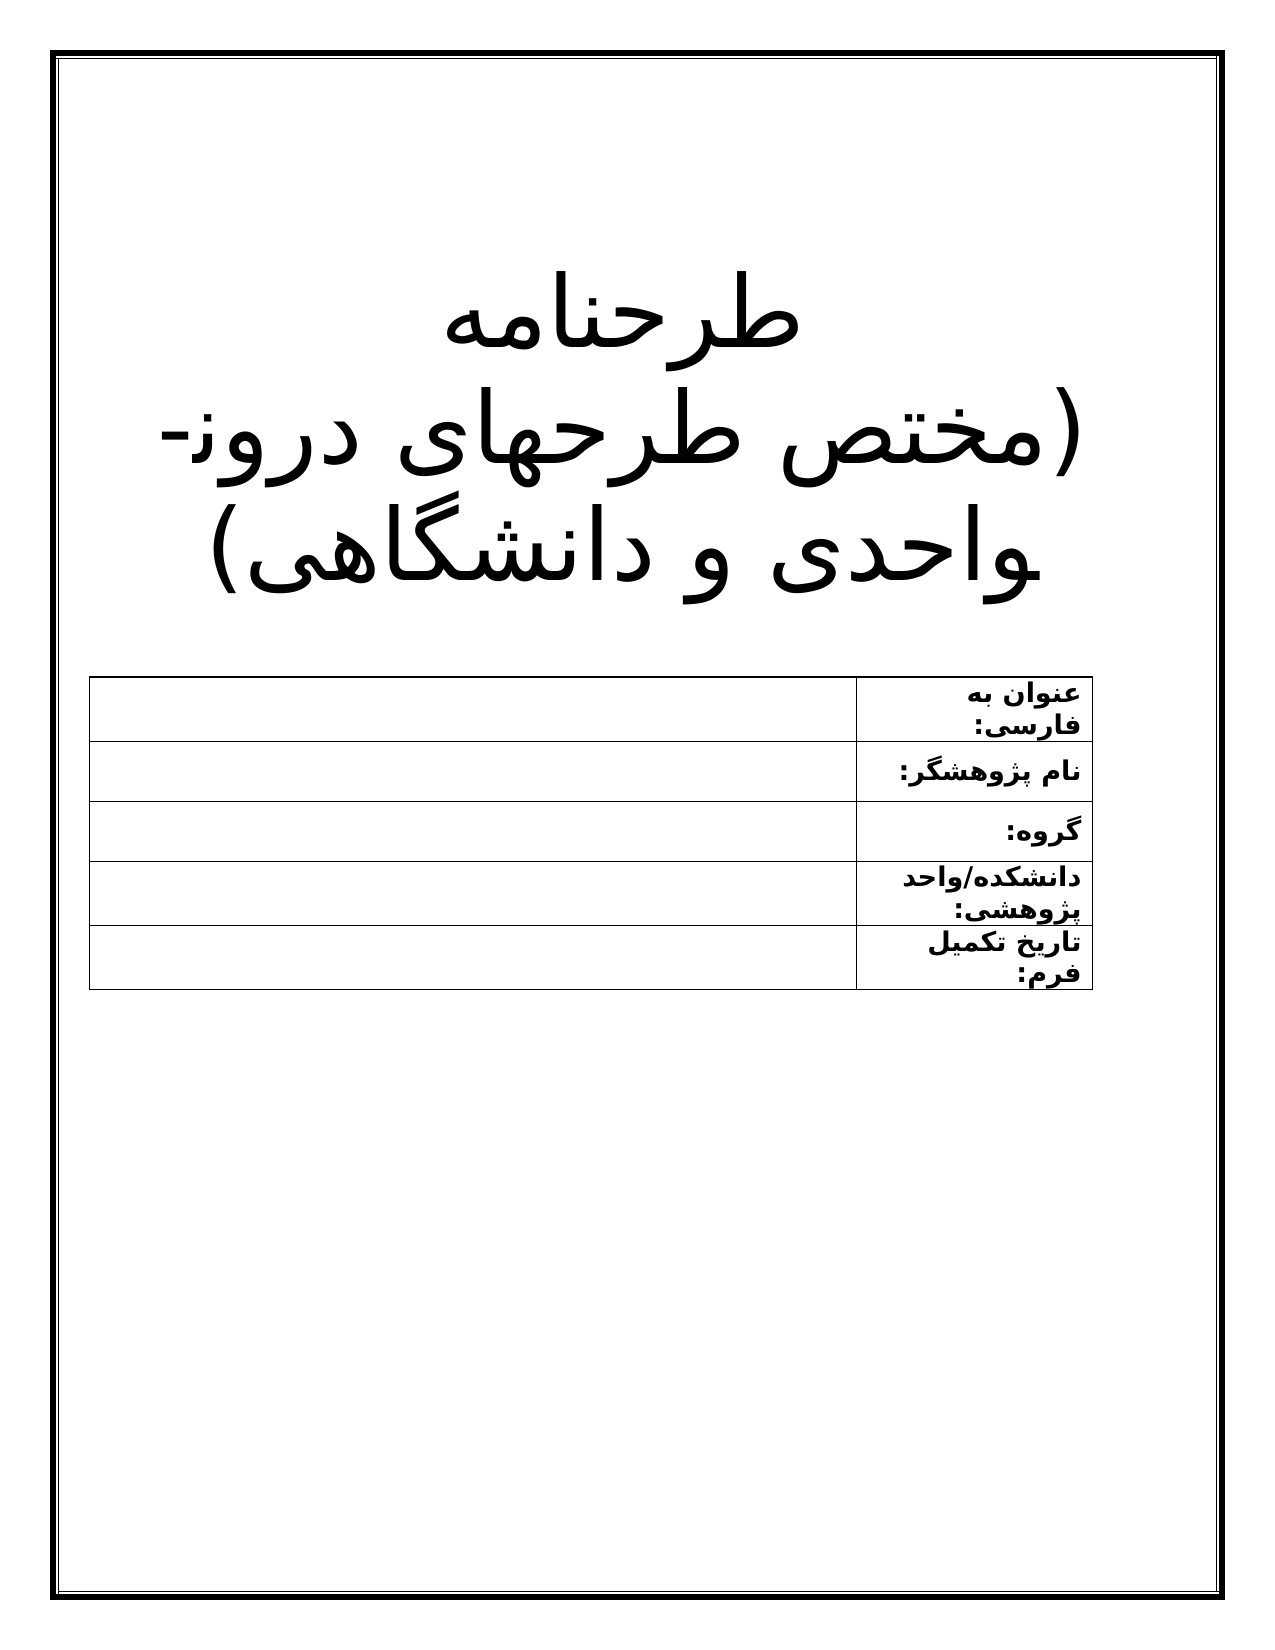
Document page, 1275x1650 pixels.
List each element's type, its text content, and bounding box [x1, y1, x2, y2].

table_cell دانشکده/واحد پژوهشی: [857, 862, 1092, 925]
table_cell [90, 862, 856, 925]
table_header عنوان به فارسی: [857, 678, 1092, 741]
table_cell [90, 926, 856, 989]
table_cell [90, 802, 856, 861]
table_header [90, 678, 856, 741]
table_cell تاريخ تكميل فرم: [857, 926, 1092, 989]
table_cell [90, 742, 856, 801]
text (مختص طرحهای درونواحدی و دانشگاهی) [118, 371, 1127, 604]
table_cell نام پژوهشگر: [857, 742, 1092, 801]
text طرحنامه [118, 254, 1127, 371]
table_cell گروه: [857, 802, 1092, 861]
